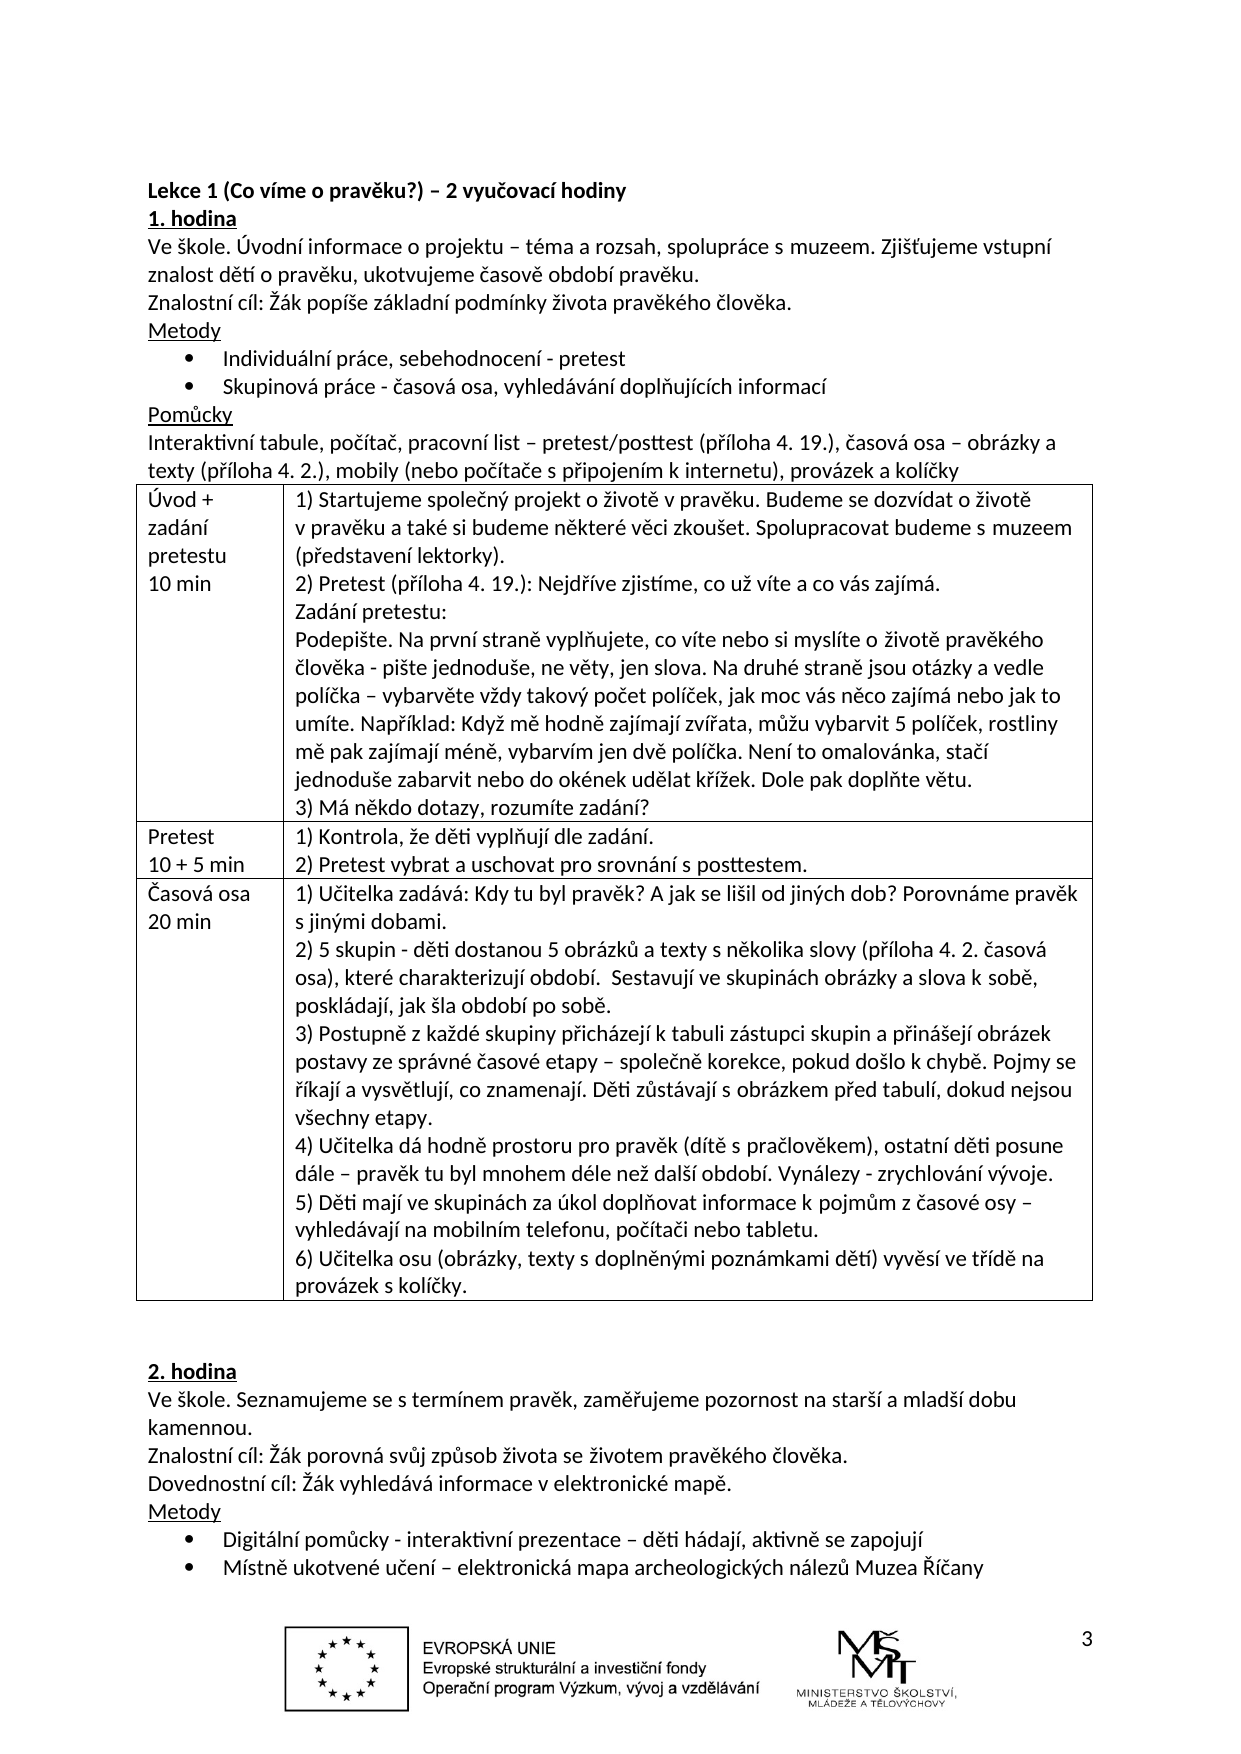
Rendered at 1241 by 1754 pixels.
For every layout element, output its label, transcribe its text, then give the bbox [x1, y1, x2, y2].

text Znalostní cíl: Žák porovná svůj způsob života se životem pravěkého člověka. [148, 1441, 1092, 1469]
text 1. hodina [148, 204, 1092, 232]
text Ve škole. Seznamujeme se s termínem pravěk, zaměřujeme pozornost na starší a mladší dobu kamennou. [148, 1385, 1092, 1441]
text Metody [148, 316, 1092, 344]
text 2. hodina [148, 1357, 1092, 1385]
list Individuální práce, sebehodnocení - pretest [185, 344, 1092, 372]
text Pomůcky [148, 400, 1092, 428]
text Lekce 1 (Co víme o pravěku?) – 2 vyučovací hodiny [148, 176, 1092, 204]
text Interaktivní tabule, počítač, pracovní list – pretest/posttest (příloha 4. 19.), časová osa – obrázky a texty (příloha 4. 2.), mobily (nebo počítače s připojením k internetu), provázek a kolíčky [148, 428, 1092, 484]
list Skupinová práce - časová osa, vyhledávání doplňujících informací [185, 372, 1092, 400]
table_cell 1) Učitelka zadává: Kdy tu byl pravěk? A jak se lišil od jiných dob? Porovnáme pravěk s jinými dobami. 2) 5 skupin - děti dostanou 5 obrázků a texty s několika slovy (příloha 4. 2. časová osa), které charakterizují období. Sestavují ve skupinách obrázky a slova k sobě, poskládají, jak šla období po sobě. 3) Postupně z každé skupiny přicházejí k tabuli zástupci skupin a přinášejí obrázek postavy ze správné časové etapy – společně korekce, pokud došlo k chybě. Pojmy se říkají a vysvětlují, co znamenají. Děti zůstávají s obrázkem před tabulí, dokud nejsou všechny etapy. 4) Učitelka dá hodně prostoru pro pravěk (dítě s pračlověkem), ostatní děti posune dále – pravěk tu byl mnohem déle než další období. Vynálezy - zrychlování vývoje. 5) Děti mají ve skupinách za úkol doplňovat informace k pojmům z časové osy – vyhledávají na mobilním telefonu, počítači nebo tabletu. 6) Učitelka osu (obrázky, texty s doplněnými poznámkami dětí) vyvěsí ve třídě na provázek s kolíčky. [284, 879, 1092, 1300]
table_cell Pretest 10 + 5 min [137, 822, 283, 878]
text Ve škole. Úvodní informace o projektu – téma a rozsah, spolupráce s muzeem. Zjišťujeme vstupní znalost dětí o pravěku, ukotvujeme časově období pravěku. [148, 232, 1092, 288]
table_header 1) Startujeme společný projekt o životě v pravěku. Budeme se dozvídat o životě v pravěku a také si budeme některé věci zkoušet. Spolupracovat budeme s muzeem (představení lektorky). 2) Pretest (příloha 4. 19.): Nejdříve zjistíme, co už víte a co vás zajímá. Zadání pretestu: Podepište. Na první straně vyplňujete, co víte nebo si myslíte o životě pravěkého člověka - pište jednoduše, ne věty, jen slova. Na druhé straně jsou otázky a vedle políčka – vybarvěte vždy takový počet políček, jak moc vás něco zajímá nebo jak to umíte. Například: Když mě hodně zajímají zvířata, můžu vybarvit 5 políček, rostliny mě pak zajímají méně, vybarvím jen dvě políčka. Není to omalovánka, stačí jednoduše zabarvit nebo do okének udělat křížek. Dole pak doplňte větu. 3) Má někdo dotazy, rozumíte zadání? [284, 485, 1092, 821]
text Metody [148, 1497, 1092, 1525]
list Místně ukotvené učení – elektronická mapa archeologických nálezů Muzea Říčany [185, 1553, 1092, 1581]
table_cell 1) Kontrola, že děti vyplňují dle zadání. 2) Pretest vybrat a uschovat pro srovnání s posttestem. [284, 822, 1092, 878]
list Digitální pomůcky - interaktivní prezentace – děti hádají, aktivně se zapojují [185, 1525, 1092, 1553]
picture [242, 1584, 998, 1753]
table_header Úvod + zadání pretestu 10 min [137, 485, 283, 821]
text Znalostní cíl: Žák popíše základní podmínky života pravěkého člověka. [148, 288, 1092, 316]
table_cell Časová osa 20 min [137, 879, 283, 1300]
text Dovednostní cíl: Žák vyhledává informace v elektronické mapě. [148, 1469, 1092, 1497]
